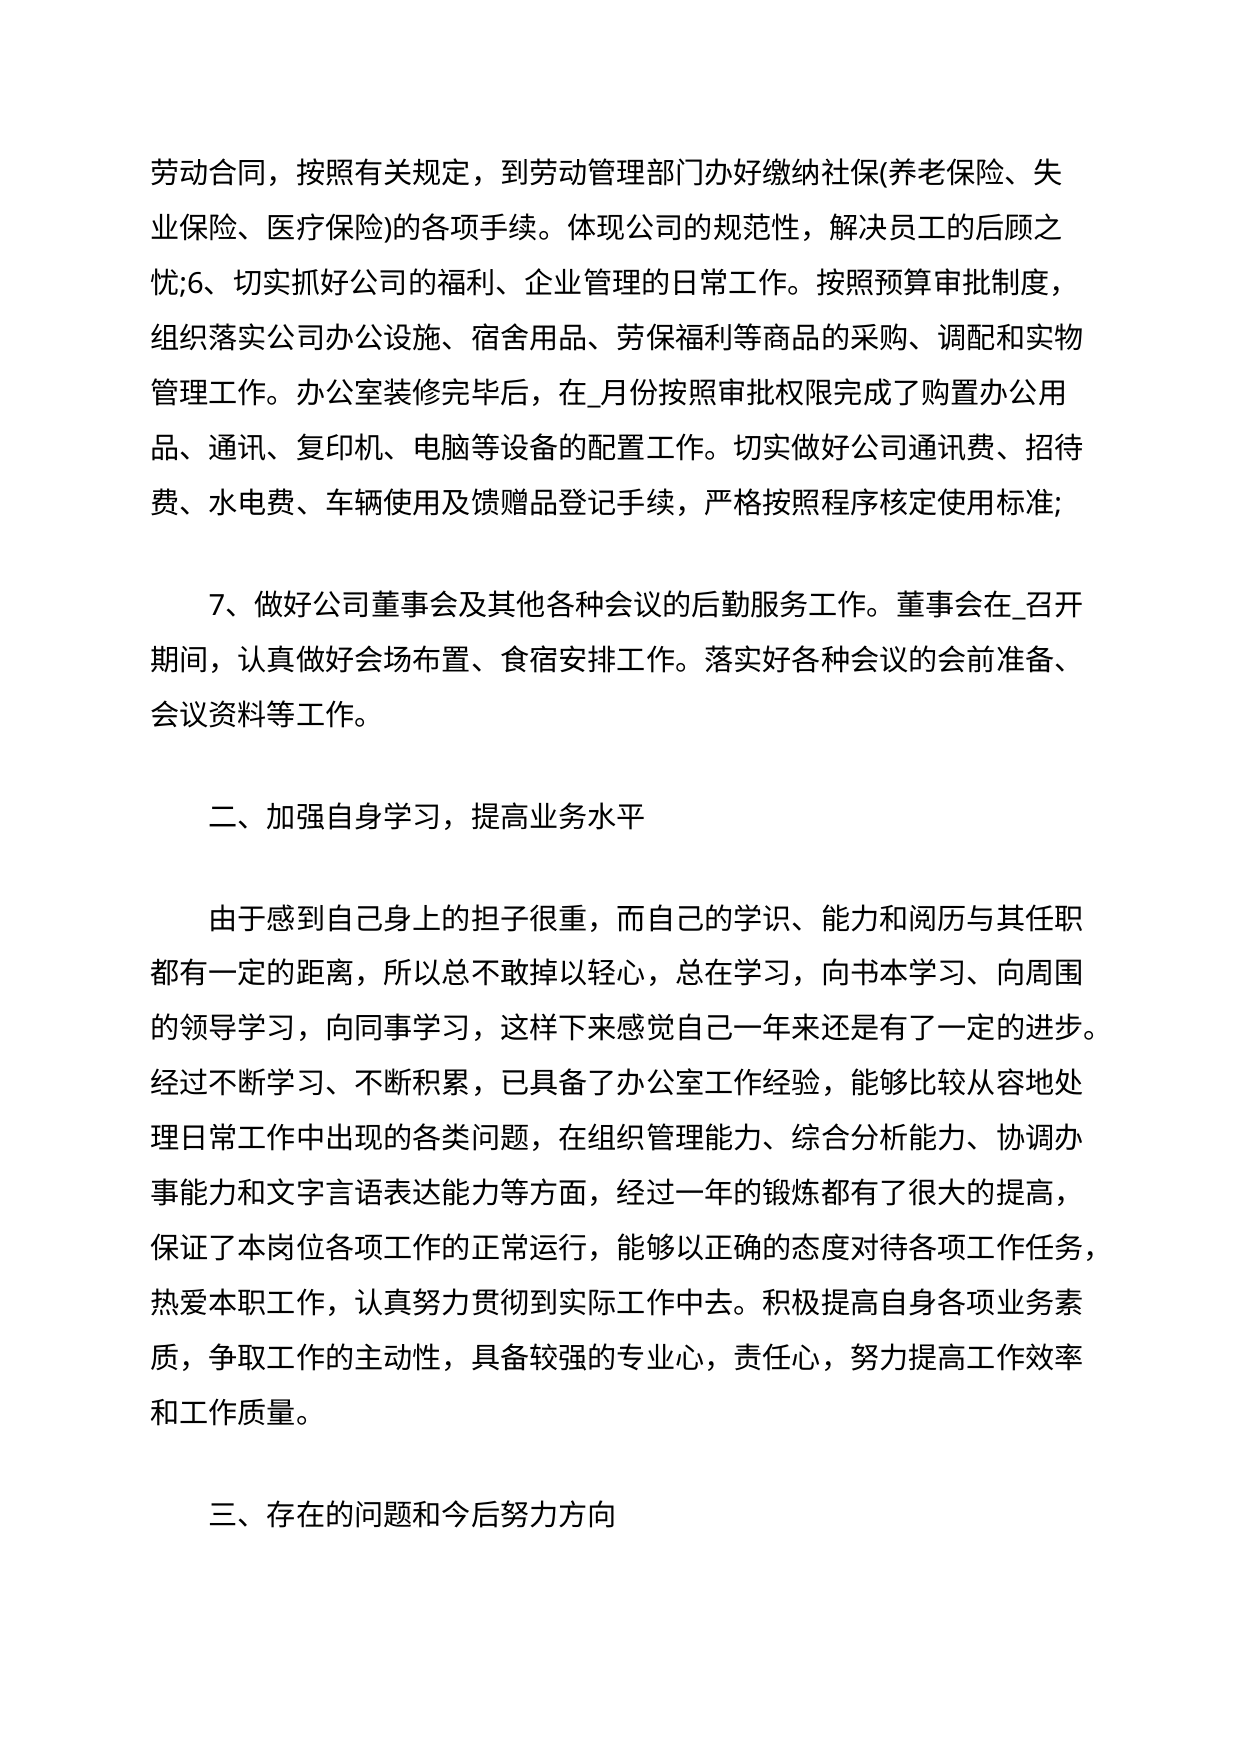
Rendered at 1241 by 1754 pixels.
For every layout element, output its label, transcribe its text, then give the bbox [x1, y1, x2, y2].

text 三、存在的问题和今后努力方向 [150, 1491, 1090, 1533]
text 7、做好公司董事会及其他各种会议的后勤服务工作。董事会在_召开期间，认真做好会场布置、食宿安排工作。落实好各种会议的会前准备、会议资料等工作。 [150, 582, 1090, 734]
text 二、加强自身学习，提高业务水平 [150, 793, 1090, 836]
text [150, 150, 1090, 522]
text 由于感到自己身上的担子很重，而自己的学识、能力和阅历与其任职都有一定的距离，所以总不敢掉以轻心，总在学习，向书本学习、向周围的领导学习，向同事学习，这样下来感觉自己一年来还是有了一定的进步。经过不断学习、不断积累，已具备了办公室工作经验，能够比较从容地处理日常工作中出现的各类问题，在组织管理能力、综合分析能力、协调办事能力和文字言语表达能力等方面，经过一年的锻炼都有了很大的提高，保证了本岗位各项工作的正常运行，能够以正确的态度对待各项工作任务，热爱本职工作，认真努力贯彻到实际工作中去。积极提高自身各项业务素质，争取工作的主动性，具备较强的专业心，责任心，努力提高工作效率和工作质量。 [150, 895, 1090, 1432]
